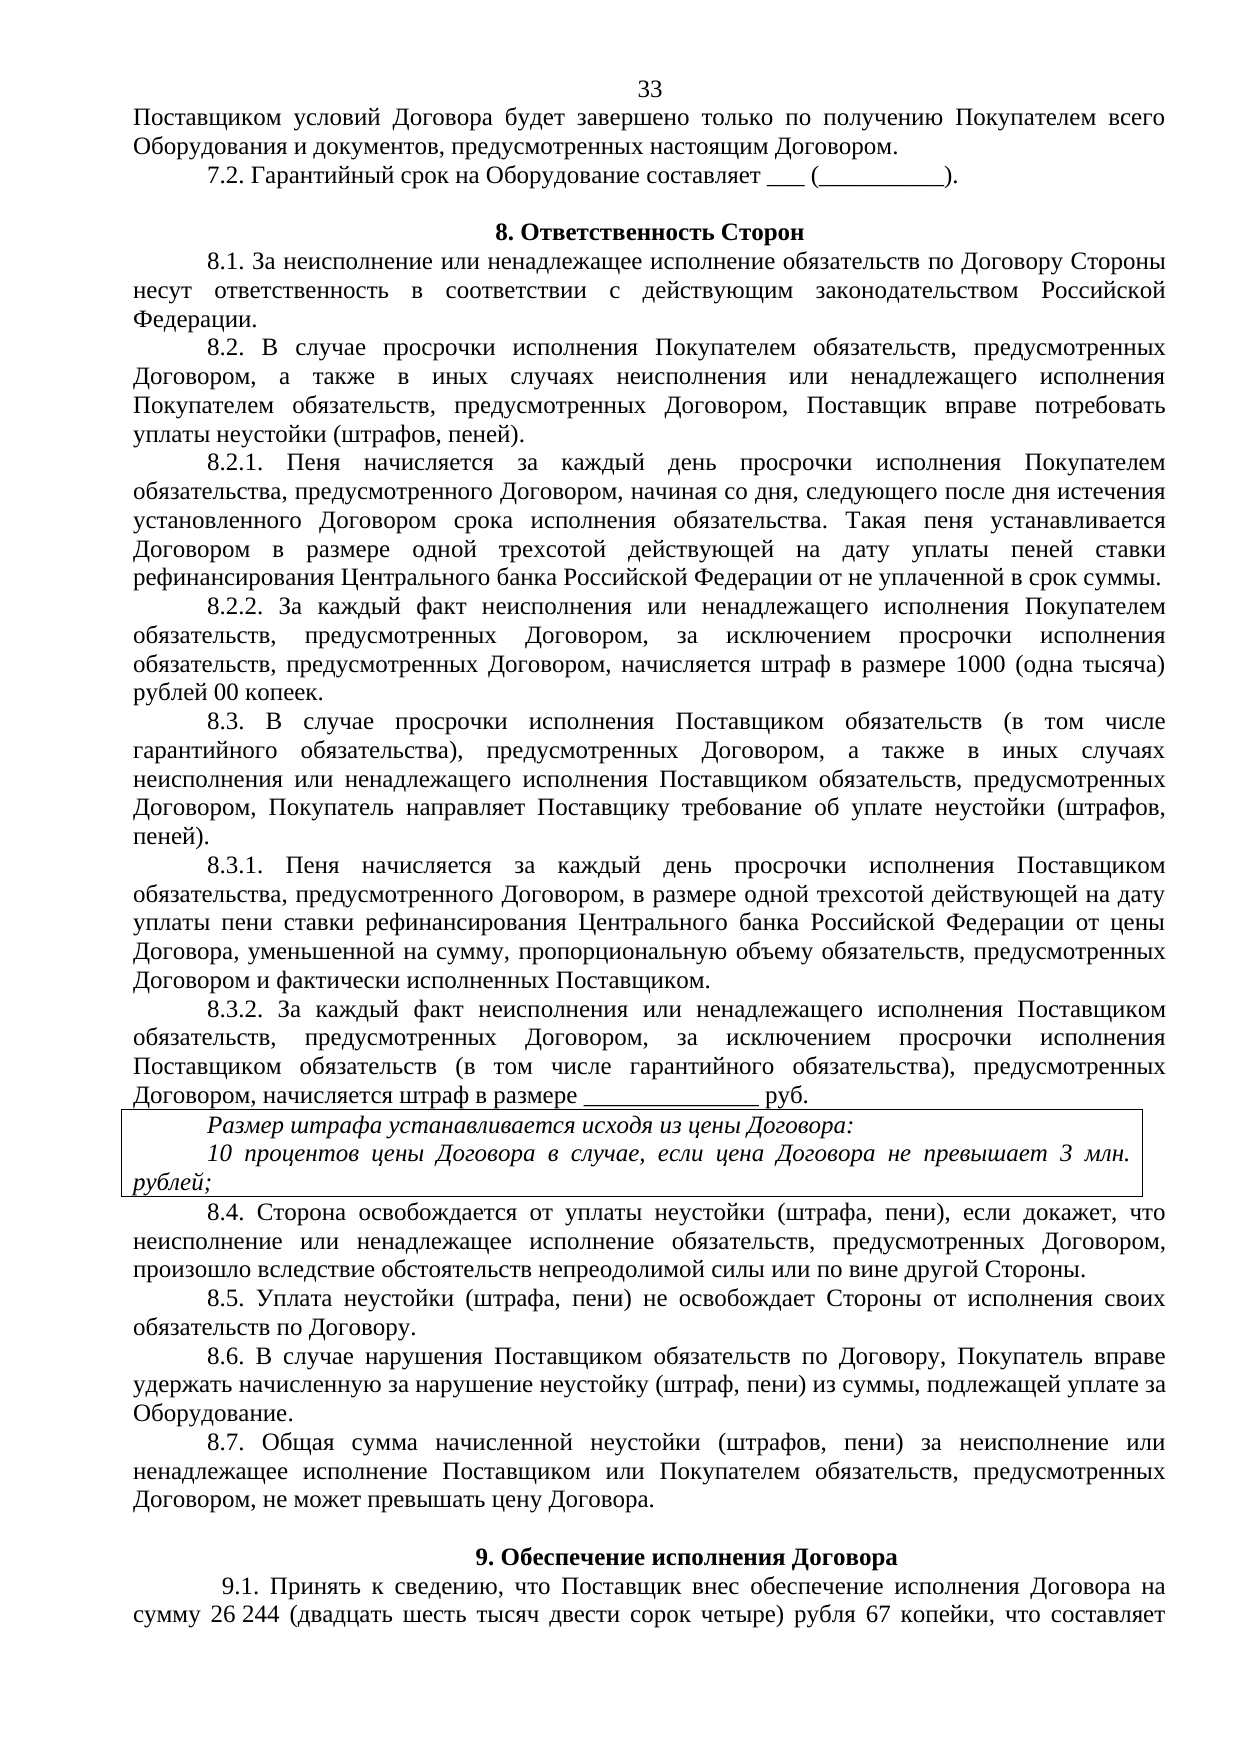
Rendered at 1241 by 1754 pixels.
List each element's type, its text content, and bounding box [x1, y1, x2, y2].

text 8.2. В случае просрочки исполнения Покупателем обязательств, предусмотренных Договором, а также в иных случаях неисполнения или ненадлежащего исполнения Покупателем обязательств, предусмотренных Договором, Поставщик вправе потребовать уплаты неустойки (штрафов, пеней). [133, 332, 1167, 447]
text 8.3. В случае просрочки исполнения Поставщиком обязательств (в том числе гарантийного обязательства), предусмотренных Договором, а также в иных случаях неисполнения или ненадлежащего исполнения Поставщиком обязательств, предусмотренных Договором, Покупатель направляет Поставщику требование об уплате неустойки (штрафов, пеней). [133, 706, 1167, 850]
table_header Размер штрафа устанавливается исходя из цены Договора: 10 процентов цены Договора в случае, если цена Договора не превышает 3 млн. рублей; [122, 1110, 1142, 1196]
text 8.2.2. За каждый факт неисполнения или ненадлежащего исполнения Покупателем обязательств, предусмотренных Договором, за исключением просрочки исполнения обязательств, предусмотренных Договором, начисляется штраф в размере 1000 (одна тысяча) рублей 00 копеек. [133, 591, 1167, 706]
text 7.2. Гарантийный срок на Оборудование составляет ___ (__________). [133, 160, 1167, 189]
text 8. Ответственность Сторон [133, 217, 1167, 246]
text 8.3.2. За каждый факт неисполнения или ненадлежащего исполнения Поставщиком обязательств, предусмотренных Договором, за исключением просрочки исполнения Поставщиком обязательств (в том числе гарантийного обязательства), предусмотренных Договором, начисляется штраф в размере ______________ руб. [133, 994, 1167, 1109]
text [133, 1571, 1167, 1628]
text 8.6. В случае нарушения Поставщиком обязательств по Договору, Покупатель вправе удержать начисленную за нарушение неустойку (штраф, пени) из суммы, подлежащей уплате за Оборудование. [133, 1341, 1167, 1427]
text 8.2.1. Пеня начисляется за каждый день просрочки исполнения Покупателем обязательства, предусмотренного Договором, начиная со дня, следующего после дня истечения установленного Договором срока исполнения обязательства. Такая пеня устанавливается Договором в размере одной трехсотой действующей на дату уплаты пеней ставки рефинансирования Центрального банка Российской Федерации от не уплаченной в срок суммы. [133, 447, 1167, 591]
text 8.7. Общая сумма начисленной неустойки (штрафов, пени) за неисполнение или ненадлежащее исполнение Поставщиком или Покупателем обязательств, предусмотренных Договором, не может превышать цену Договора. [133, 1427, 1167, 1513]
text 8.4. Сторона освобождается от уплаты неустойки (штрафа, пени), если докажет, что неисполнение или ненадлежащее исполнение обязательств, предусмотренных Договором, произошло вследствие обстоятельств непреодолимой силы или по вине другой Стороны. [133, 1197, 1167, 1283]
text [133, 102, 1167, 160]
text 9. Обеспечение исполнения Договора [133, 1542, 1167, 1571]
text 8.3.1. Пеня начисляется за каждый день просрочки исполнения Поставщиком обязательства, предусмотренного Договором, в размере одной трехсотой действующей на дату уплаты пени ставки рефинансирования Центрального банка Российской Федерации от цены Договора, уменьшенной на сумму, пропорциональную объему обязательств, предусмотренных Договором и фактически исполненных Поставщиком. [133, 850, 1167, 994]
text 8.5. Уплата неустойки (штрафа, пени) не освобождает Стороны от исполнения своих обязательств по Договору. [133, 1283, 1167, 1341]
text 8.1. За неисполнение или ненадлежащее исполнение обязательств по Договору Стороны несут ответственность в соответствии с действующим законодательством Российской Федерации. [133, 246, 1167, 332]
